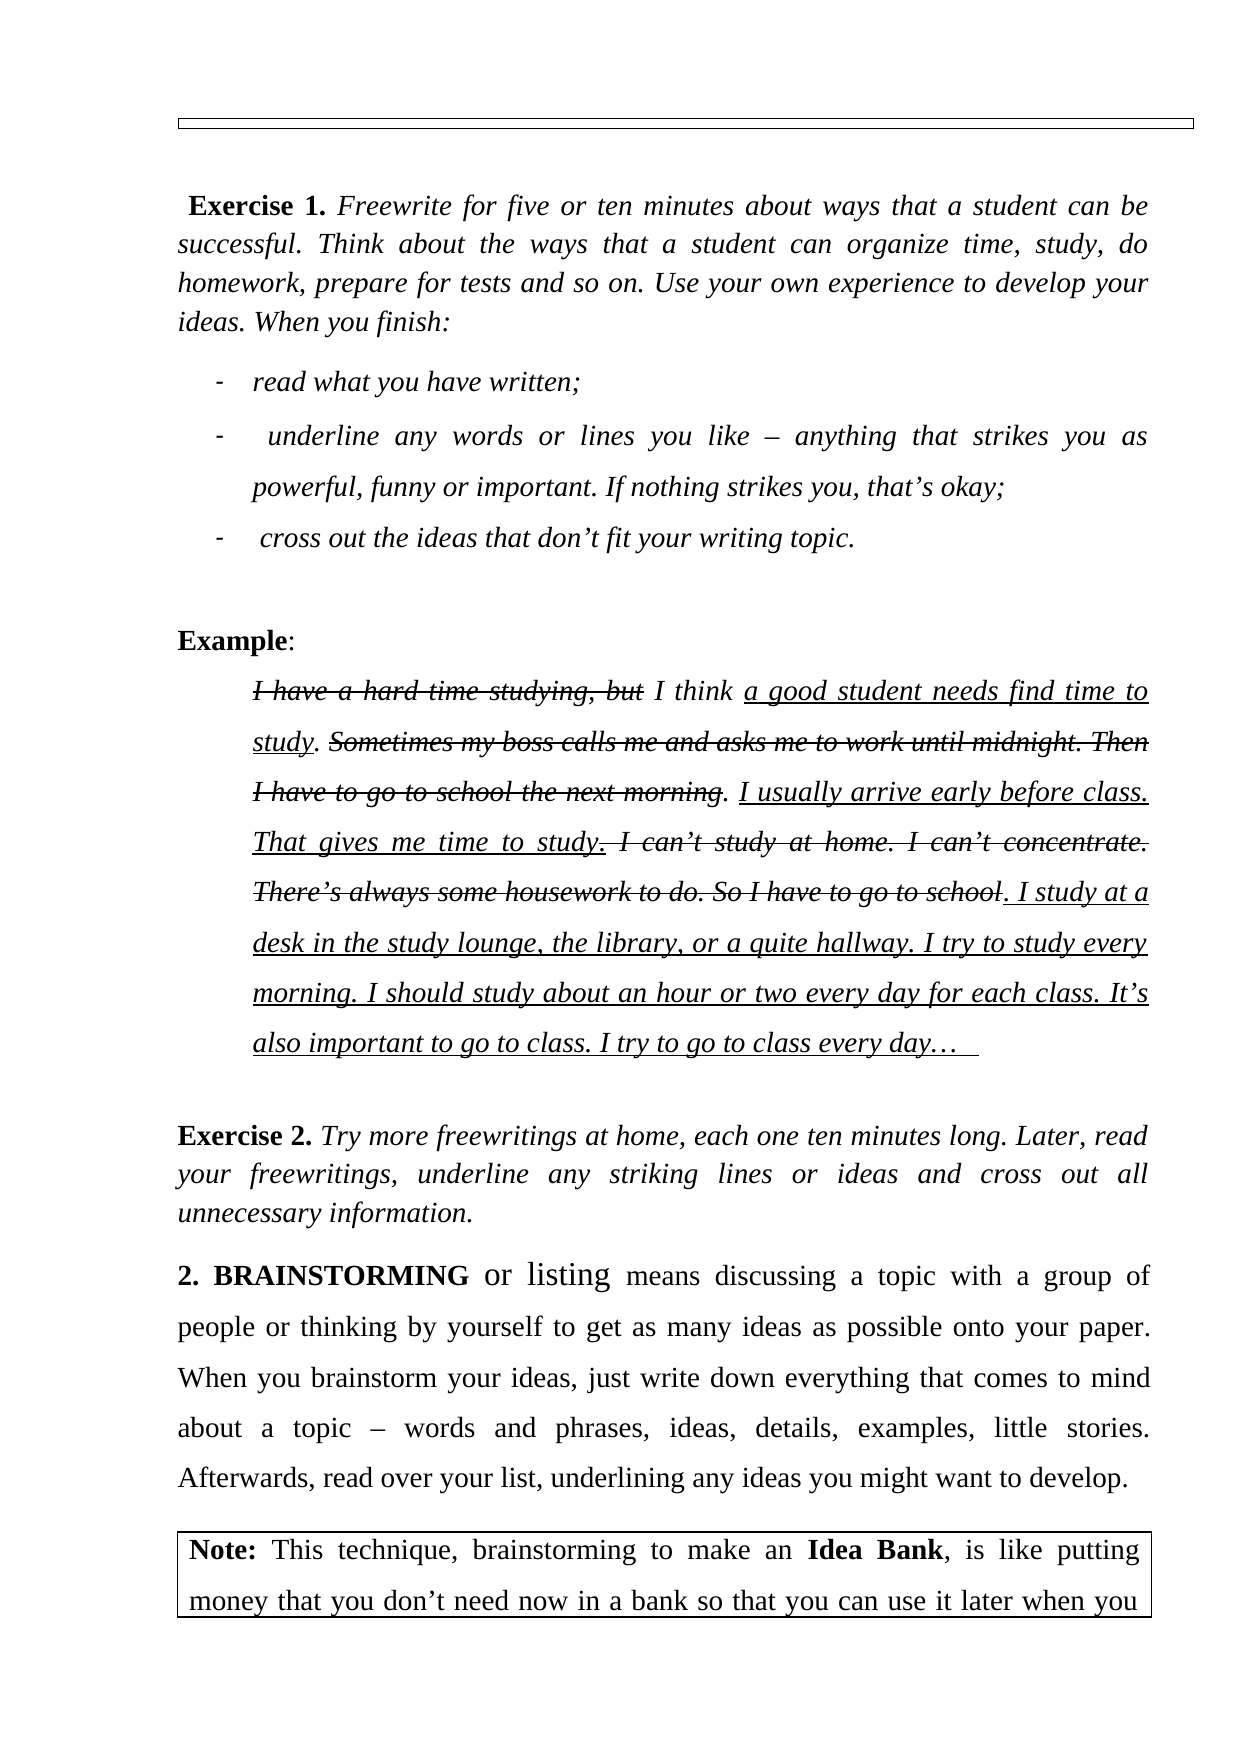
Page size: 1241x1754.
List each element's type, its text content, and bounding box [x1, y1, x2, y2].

list read what you have written; [215, 363, 1152, 399]
text 2. BRAINSTORMING or listing means discussing a topic with a group of people or thinking by yourself to get as many ideas as possible onto your paper. When you brainstorm your ideas, just write down everything that comes to mind about a topic – words and phrases, ideas, details, examples, little stories. Afterwards, read over your list, underlining any ideas you might want to develop. [177, 1254, 1152, 1494]
text Example: [177, 623, 1152, 657]
list underline any words or lines you like – anything that strikes you as powerful, funny or important. If nothing strikes you, that’s okay; [215, 417, 1152, 502]
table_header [179, 119, 1193, 128]
list cross out the ideas that don’t fit your writing topic. [215, 519, 1152, 555]
text Exercise 2. Try more freewritings at home, each one ten minutes long. Later, read your freewritings, underline any striking lines or ideas and cross out all unnecessary information. [177, 1118, 1152, 1228]
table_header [178, 1533, 1151, 1616]
text I have a hard time studying, but I think a good student needs find time to study. Sometimes my boss calls me and asks me to work until midnight. Then I have to go to school the next morning. I usually arrive early before class. That gives me time to study. I can’t study at home. I can’t concentrate. There’s always some housework to do. So I have to go to school. I study at a desk in the study lounge, the library, or a quite hallway. I try to study every morning. I should study about an hour or two every day for each class. It’s also important to go to class. I try to go to class every day… [252, 673, 1152, 1059]
text Exercise 1. Freewrite for five or ten minutes about ways that a student can be successful. Think about the ways that a student can organize time, study, do homework, prepare for tests and so on. Use your own experience to develop your ideas. When you finish: [177, 188, 1152, 337]
